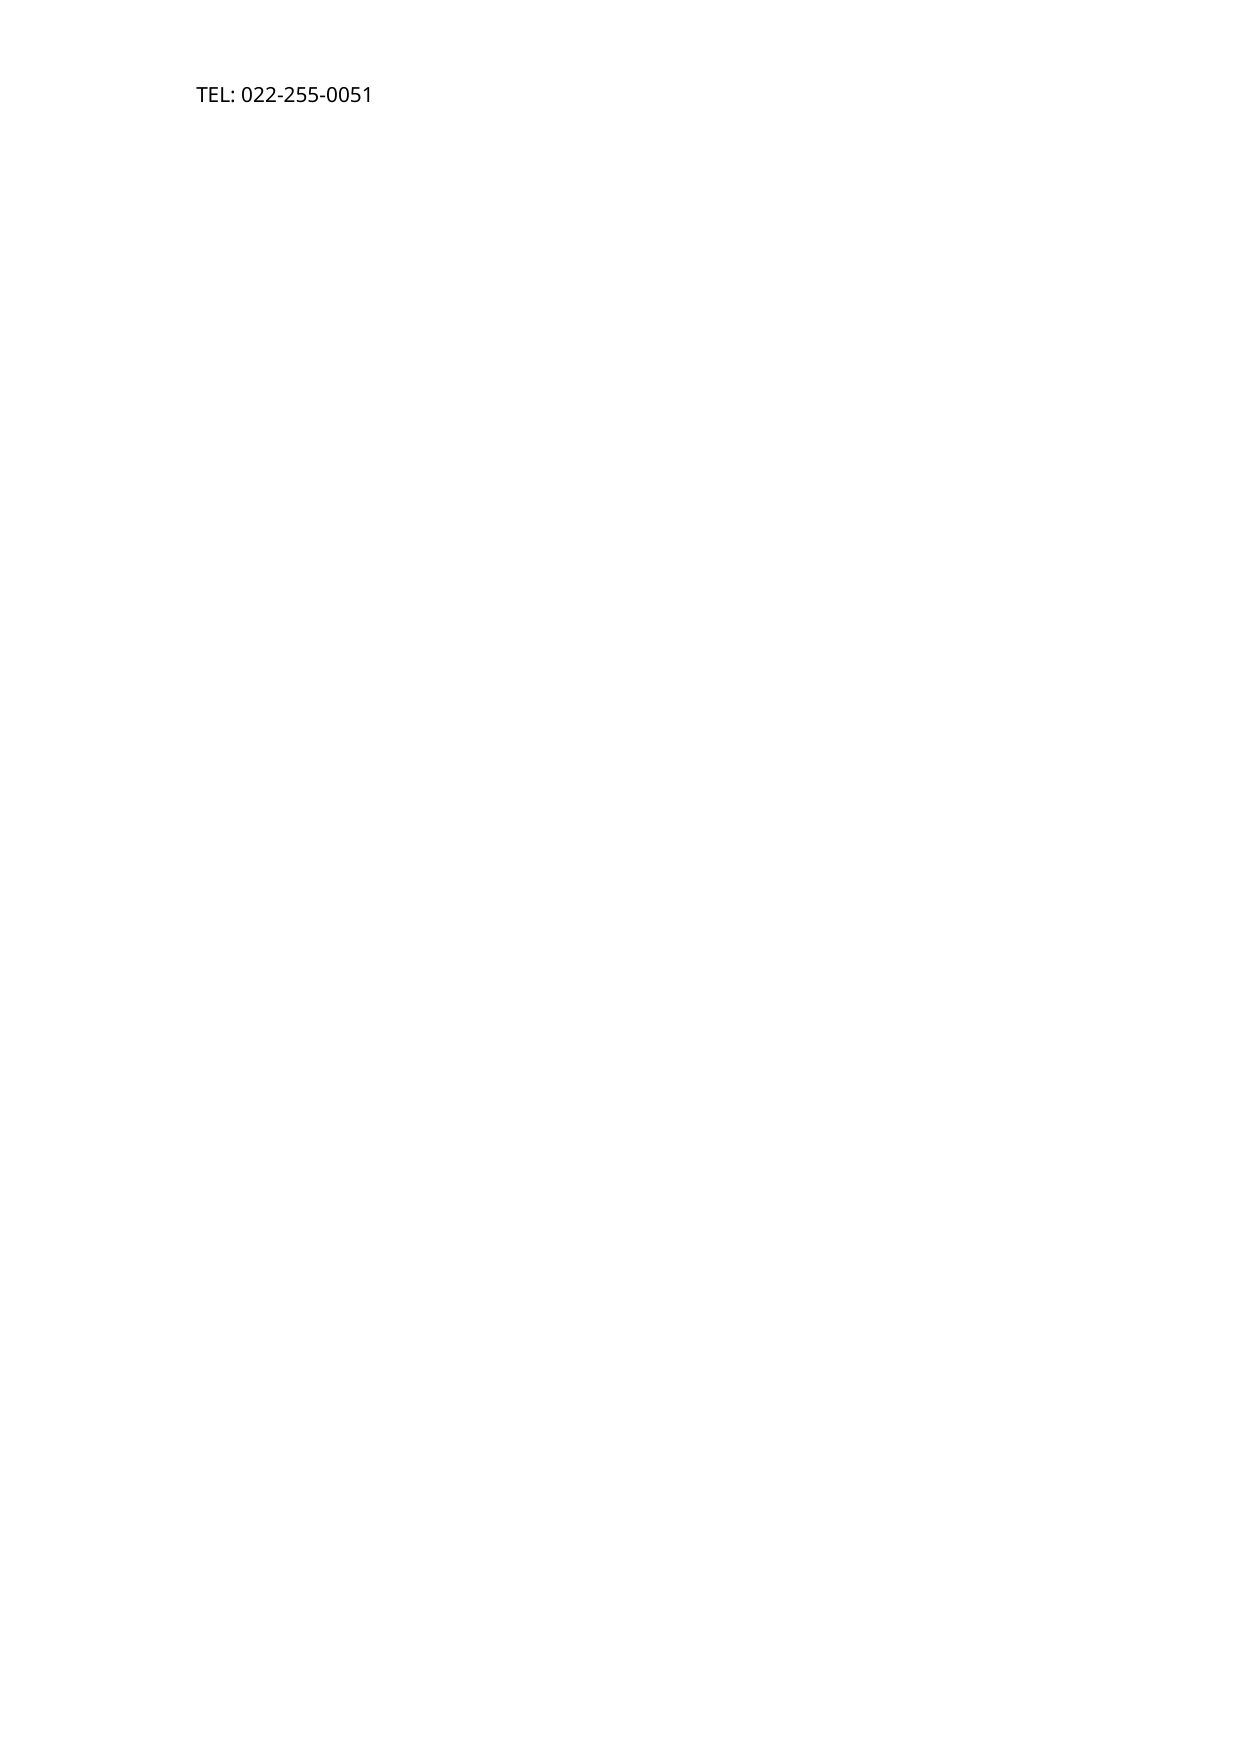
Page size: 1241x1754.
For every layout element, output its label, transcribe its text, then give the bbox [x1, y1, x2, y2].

text TEL: 022-255-0051 [177, 79, 1063, 109]
